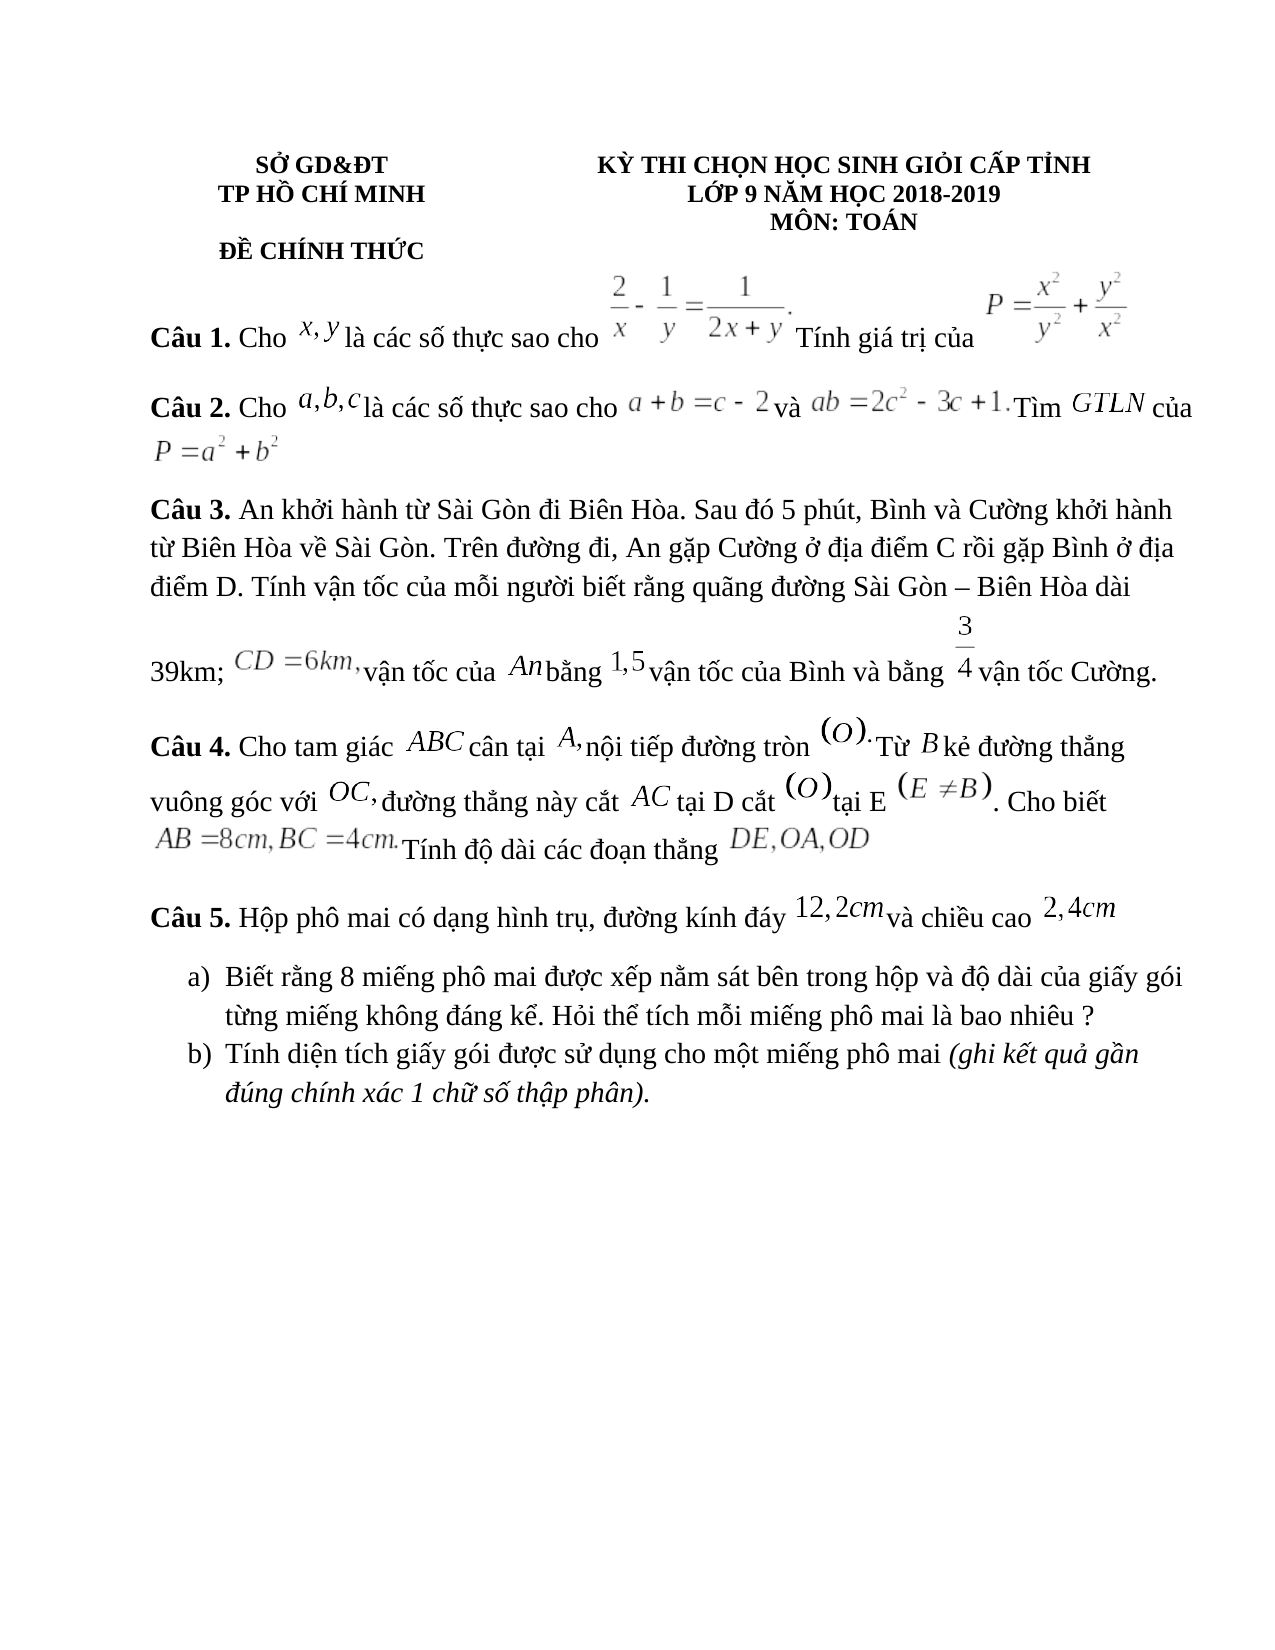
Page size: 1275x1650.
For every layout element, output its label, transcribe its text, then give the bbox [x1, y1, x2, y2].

table_header SỞ GD&ĐT TP HỒ CHÍ MINH ĐỀ CHÍNH THỨC [139, 150, 504, 265]
text Câu 4. Cho tam giác cân tại nội tiếp đường tròn Từ kẻ đường thẳng vuông góc với đường thẳng này cắt tại D cắt tại E . Cho biết Tính độ dài các đoạn thẳng [150, 713, 1196, 865]
text Câu 5. Hộp phô mai có dạng hình trụ, đường kính đáy và chiều cao [150, 891, 1196, 933]
text Câu 1. Cho là các số thực sao cho Tính giá trị của [150, 265, 1196, 354]
text Câu 2. Cho là các số thực sao cho và Tìm của [150, 380, 1196, 466]
list Biết rằng 8 miếng phô mai được xếp nằm sát bên trong hộp và độ dài của giấy gói từng miếng không đáng kể. Hỏi thể tích mỗi miếng phô mai là bao nhiêu ? [187, 959, 1196, 1031]
list Tính diện tích giấy gói được sử dụng cho một miếng phô mai (ghi kết quả gần đúng chính xác 1 chữ số thập phân). [187, 1036, 1196, 1108]
text Câu 3. An khởi hành từ Sài Gòn đi Biên Hòa. Sau đó 5 phút, Bình và Cường khởi hành từ Biên Hòa về Sài Gòn. Trên đường đi, An gặp Cường ở địa điểm C rồi gặp Bình ở địa điểm D. Tính vận tốc của mỗi người biết rằng quãng đường Sài Gòn – Biên Hòa dài 39km; vận tốc của bằng vận tốc của Bình và bằng vận tốc Cường. [150, 492, 1196, 687]
table_header KỲ THI CHỌN HỌC SINH GIỎI CẤP TỈNH LỚP 9 NĂM HỌC 2018-2019 MÔN: TOÁN [504, 150, 1184, 265]
